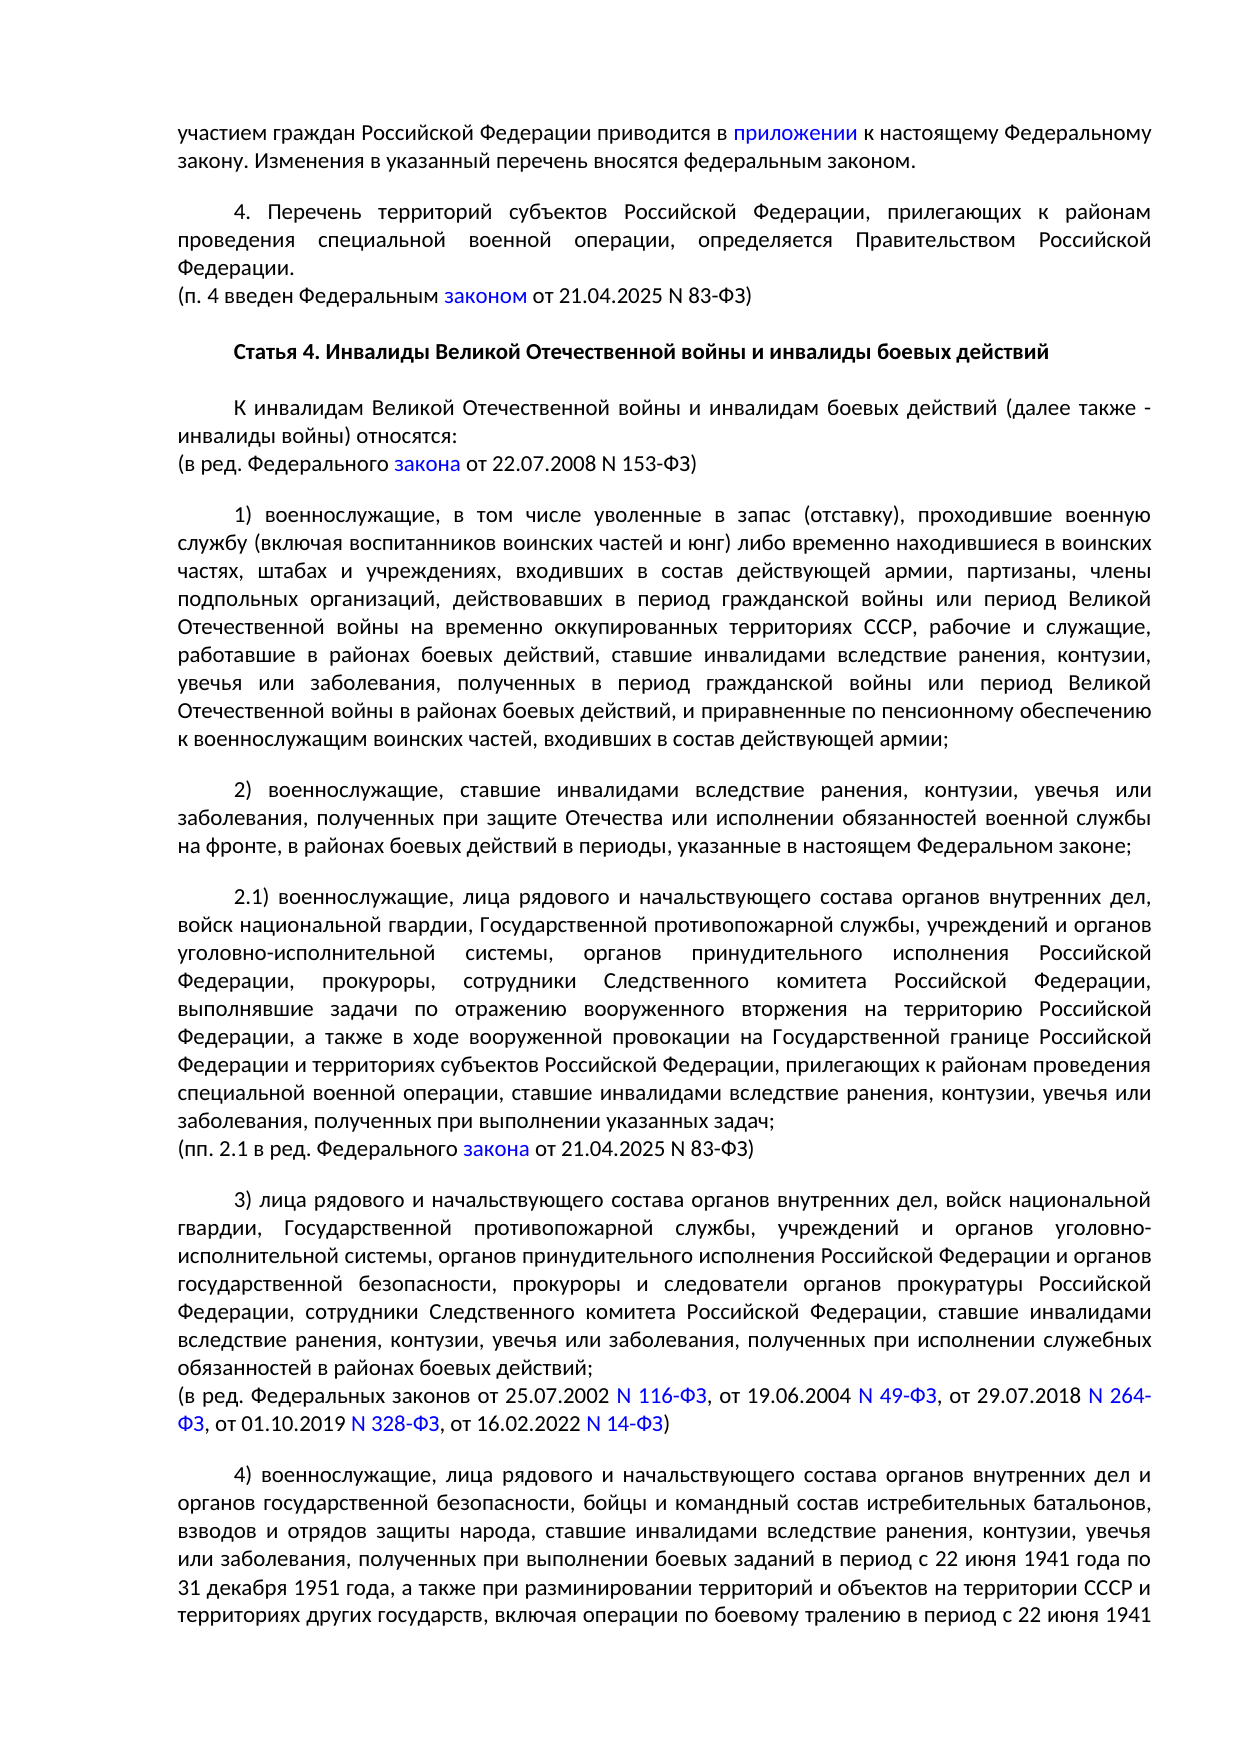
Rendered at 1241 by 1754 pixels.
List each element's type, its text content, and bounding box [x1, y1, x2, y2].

text (в ред. Федерального закона от 22.07.2008 N 153-ФЗ) [177, 449, 1152, 477]
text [177, 1461, 1152, 1629]
text (пп. 2.1 в ред. Федерального закона от 21.04.2025 N 83-ФЗ) [177, 1134, 1152, 1162]
text 3) лица рядового и начальствующего состава органов внутренних дел, войск национальной гвардии, Государственной противопожарной службы, учреждений и органов уголовно-исполнительной системы, органов принудительного исполнения Российской Федерации и органов государственной безопасности, прокуроры и следователи органов прокуратуры Российской Федерации, сотрудники Следственного комитета Российской Федерации, ставшие инвалидами вследствие ранения, контузии, увечья или заболевания, полученных при исполнении служебных обязанностей в районах боевых действий; [177, 1185, 1152, 1382]
text 2.1) военнослужащие, лица рядового и начальствующего состава органов внутренних дел, войск национальной гвардии, Государственной противопожарной службы, учреждений и органов уголовно-исполнительной системы, органов принудительного исполнения Российской Федерации, прокуроры, сотрудники Следственного комитета Российской Федерации, выполнявшие задачи по отражению вооруженного вторжения на территорию Российской Федерации, а также в ходе вооруженной провокации на Государственной границе Российской Федерации и территориях субъектов Российской Федерации, прилегающих к районам проведения специальной военной операции, ставшие инвалидами вследствие ранения, контузии, увечья или заболевания, полученных при выполнении указанных задач; [177, 882, 1152, 1134]
text К инвалидам Великой Отечественной войны и инвалидам боевых действий (далее также - инвалиды войны) относятся: [177, 393, 1152, 449]
text 1) военнослужащие, в том числе уволенные в запас (отставку), проходившие военную службу (включая воспитанников воинских частей и юнг) либо временно находившиеся в воинских частях, штабах и учреждениях, входивших в состав действующей армии, партизаны, члены подпольных организаций, действовавших в период гражданской войны или период Великой Отечественной войны на временно оккупированных территориях СССР, рабочие и служащие, работавшие в районах боевых действий, ставшие инвалидами вследствие ранения, контузии, увечья или заболевания, полученных в период гражданской войны или период Великой Отечественной войны в районах боевых действий, и приравненные по пенсионному обеспечению к военнослужащим воинских частей, входивших в состав действующей армии; [177, 500, 1152, 752]
title Статья 4. Инвалиды Великой Отечественной войны и инвалиды боевых действий [177, 337, 1152, 365]
text 4. Перечень территорий субъектов Российской Федерации, прилегающих к районам проведения специальной военной операции, определяется Правительством Российской Федерации. [177, 197, 1152, 281]
text (в ред. Федеральных законов от 25.07.2002 N 116-ФЗ, от 19.06.2004 N 49-ФЗ, от 29.07.2018 N 264-ФЗ, от 01.10.2019 N 328-ФЗ, от 16.02.2022 N 14-ФЗ) [177, 1382, 1152, 1438]
text 2) военнослужащие, ставшие инвалидами вследствие ранения, контузии, увечья или заболевания, полученных при защите Отечества или исполнении обязанностей военной службы на фронте, в районах боевых действий в периоды, указанные в настоящем Федеральном законе; [177, 775, 1152, 859]
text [177, 118, 1152, 174]
text (п. 4 введен Федеральным законом от 21.04.2025 N 83-ФЗ) [177, 281, 1152, 309]
